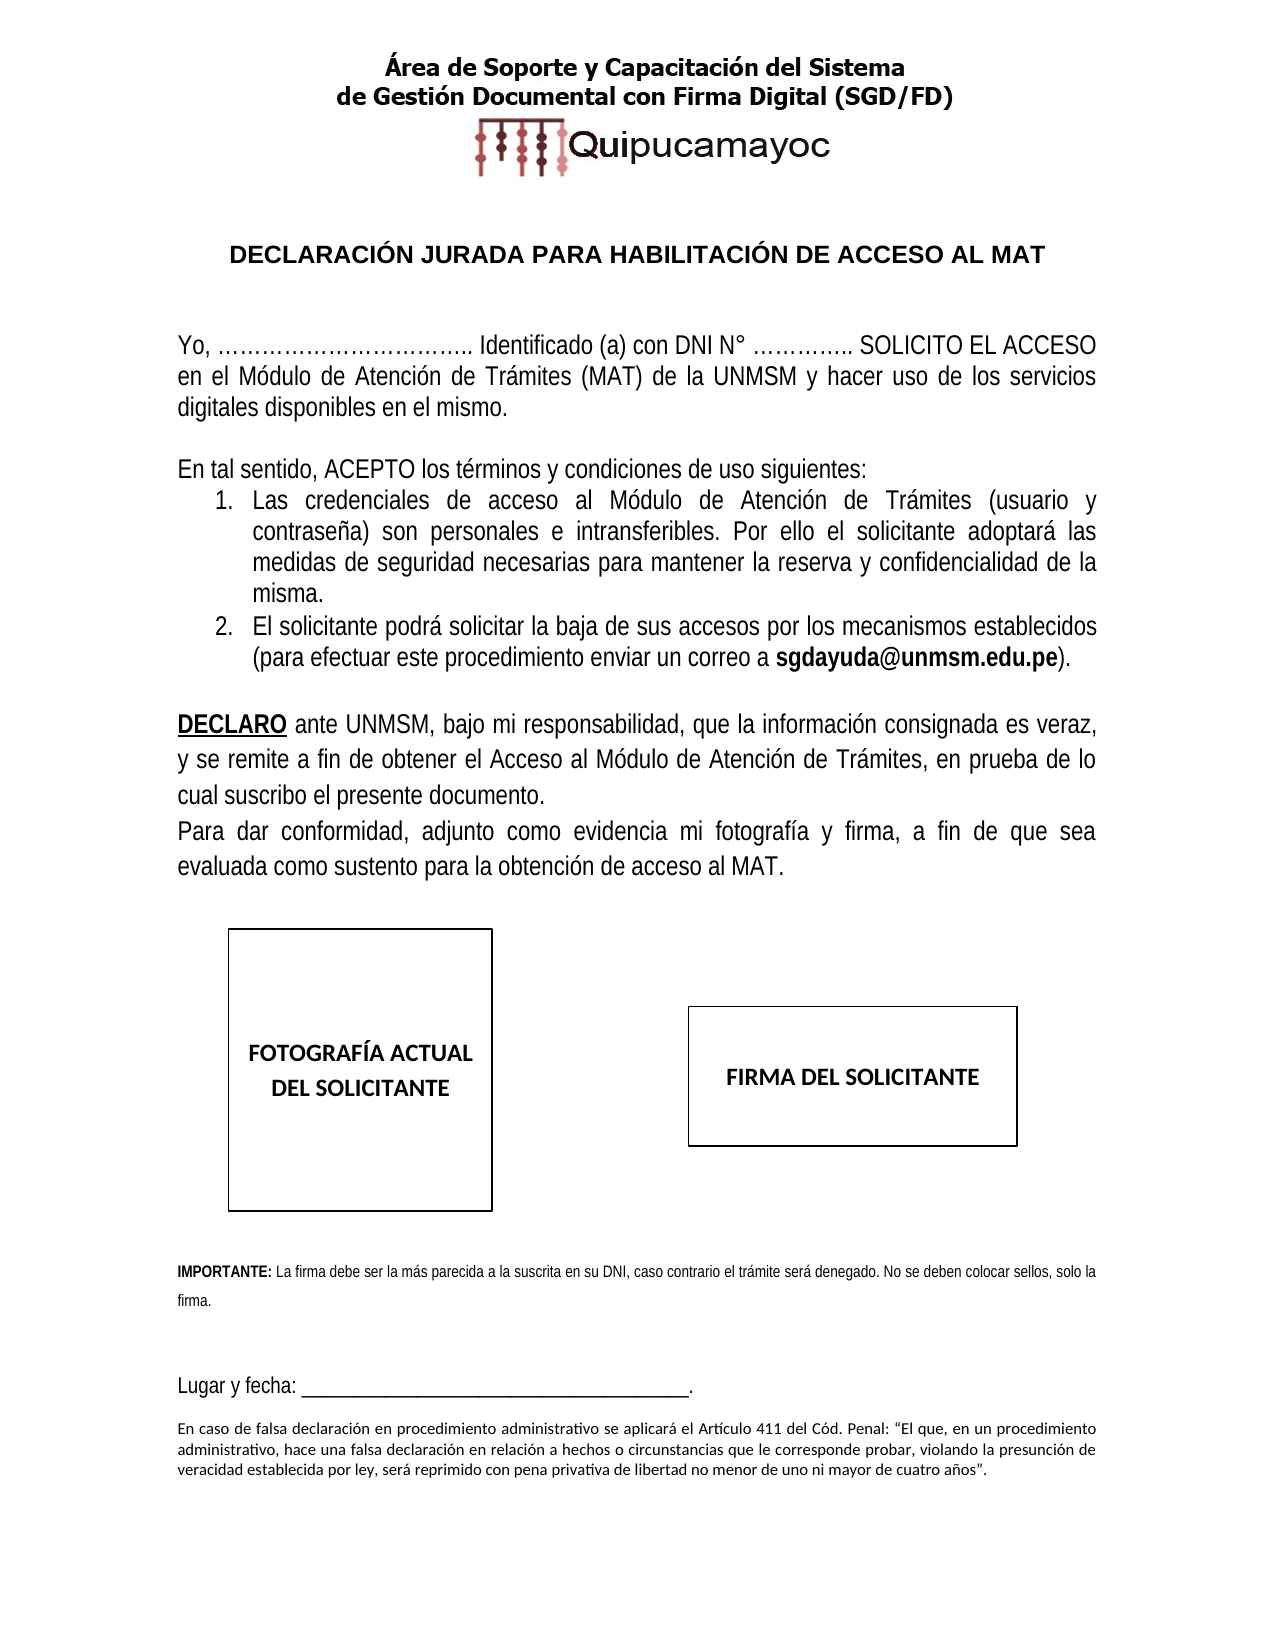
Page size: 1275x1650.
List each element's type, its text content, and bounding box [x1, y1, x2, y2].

list Las credenciales de acceso al Módulo de Atención de Trámites (usuario y contraseña) son personales e intransferibles. Por ello el solicitante adoptará las medidas de seguridad necesarias para mantener la reserva y confidencialidad de la misma. [215, 484, 1098, 608]
list El solicitante podrá solicitar la baja de sus accesos por los mecanismos establecidos (para efectuar este procedimiento enviar un correo a sgdayuda@unmsm.edu.pe). [215, 610, 1098, 672]
text DECLARO ante UNMSM, bajo mi responsabilidad, que la información consignada es veraz, y se remite a fin de obtener el Acceso al Módulo de Atención de Trámites, en prueba de lo cual suscribo el presente documento. [177, 708, 1098, 810]
text Yo, …………………………….. Identificado (a) con DNI N° ………….. SOLICITO EL ACCESO en el Módulo de Atención de Trámites (MAT) de la UNMSM y hacer uso de los servicios digitales disponibles en el mismo. [177, 329, 1098, 422]
text En caso de falsa declaración en procedimiento administrativo se aplicará el Artículo 411 del Cód. Penal: “El que, en un procedimiento administrativo, hace una falsa declaración en relación a hechos o circunstancias que le corresponde probar, violando la presunción de veracidad establecida por ley, será reprimido con pena privativa de libertad no menor de uno ni mayor de cuatro años”. [177, 1418, 1098, 1479]
text En tal sentido, ACEPTO los términos y condiciones de uso siguientes: [177, 453, 1098, 484]
text Lugar y fecha: _____________________________________. [177, 1372, 1098, 1398]
picture [308, 43, 982, 185]
text IMPORTANTE: La firma debe ser la más parecida a la suscrita en su DNI, caso contrario el trámite será denegado. No se deben colocar sellos, solo la firma. [177, 1262, 1098, 1309]
text Para dar conformidad, adjunto como evidencia mi fotografía y firma, a fin de que sea evaluada como sustento para la obtención de acceso al MAT. [177, 815, 1098, 881]
text DECLARACIÓN JURADA PARA HABILITACIÓN DE ACCESO AL MAT [177, 240, 1098, 269]
